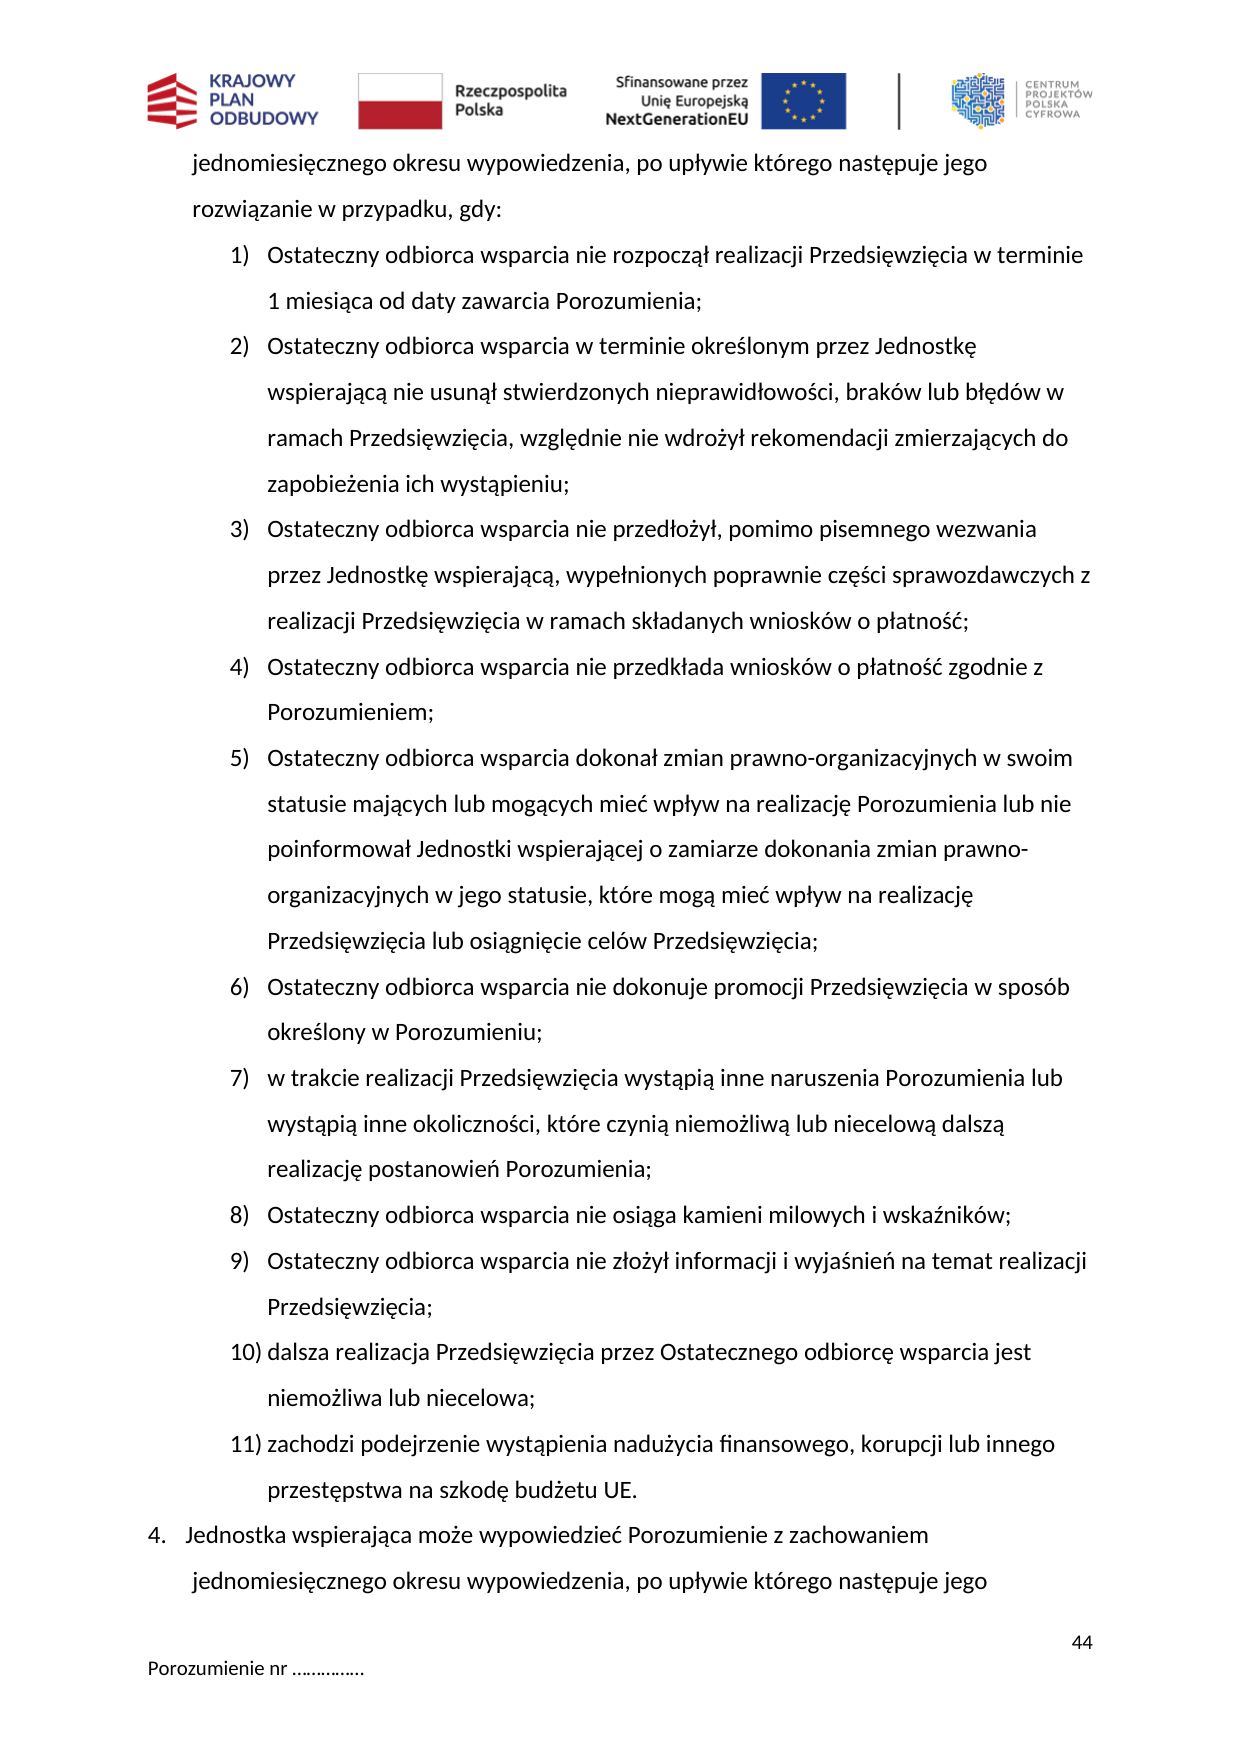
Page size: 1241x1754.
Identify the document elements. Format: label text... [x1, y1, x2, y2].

list w trakcie realizacji Przedsięwzięcia wystąpią inne naruszenia Porozumienia lub wystąpią inne okoliczności, które czynią niemożliwą lub niecelową dalszą realizację postanowień Porozumienia; [229, 1062, 1093, 1184]
list Ostateczny odbiorca wsparcia dokonał zmian prawno-organizacyjnych w swoim statusie mających lub mogących mieć wpływ na realizację Porozumienia lub nie poinformował Jednostki wspierającej o zamiarze dokonania zmian prawno-organizacyjnych w jego statusie, które mogą mieć wpływ na realizację Przedsięwzięcia lub osiągnięcie celów Przedsięwzięcia; [229, 742, 1093, 956]
list Ostateczny odbiorca wsparcia nie złożył informacji i wyjaśnień na temat realizacji Przedsięwzięcia; [229, 1245, 1093, 1321]
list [148, 1519, 1093, 1596]
list Ostateczny odbiorca wsparcia nie rozpoczął realizacji Przedsięwzięcia w terminie 1 miesiąca od daty zawarcia Porozumienia; [229, 239, 1093, 315]
list Ostateczny odbiorca wsparcia nie dokonuje promocji Przedsięwzięcia w sposób określony w Porozumieniu; [229, 971, 1093, 1047]
list dalsza realizacja Przedsięwzięcia przez Ostatecznego odbiorcę wsparcia jest niemożliwa lub niecelowa; [229, 1337, 1093, 1413]
list Ostateczny odbiorca wsparcia nie osiąga kamieni milowych i wskaźników; [229, 1199, 1093, 1230]
list Ostateczny odbiorca wsparcia nie przedkłada wniosków o płatność zgodnie z Porozumieniem; [229, 651, 1093, 727]
picture [147, 73, 1093, 130]
list zachodzi podejrzenie wystąpienia nadużycia finansowego, korupcji lub innego przestępstwa na szkodę budżetu UE. [229, 1428, 1093, 1504]
list Ostateczny odbiorca wsparcia nie przedłożył, pomimo pisemnego wezwania przez Jednostkę wspierającą, wypełnionych poprawnie części sprawozdawczych z realizacji Przedsięwzięcia w ramach składanych wniosków o płatność; [229, 513, 1093, 635]
list Ostateczny odbiorca wsparcia w terminie określonym przez Jednostkę wspierającą nie usunął stwierdzonych nieprawidłowości, braków lub błędów w ramach Przedsięwzięcia, względnie nie wdrożył rekomendacji zmierzających do zapobieżenia ich wystąpieniu; [229, 331, 1093, 498]
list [148, 148, 1093, 224]
